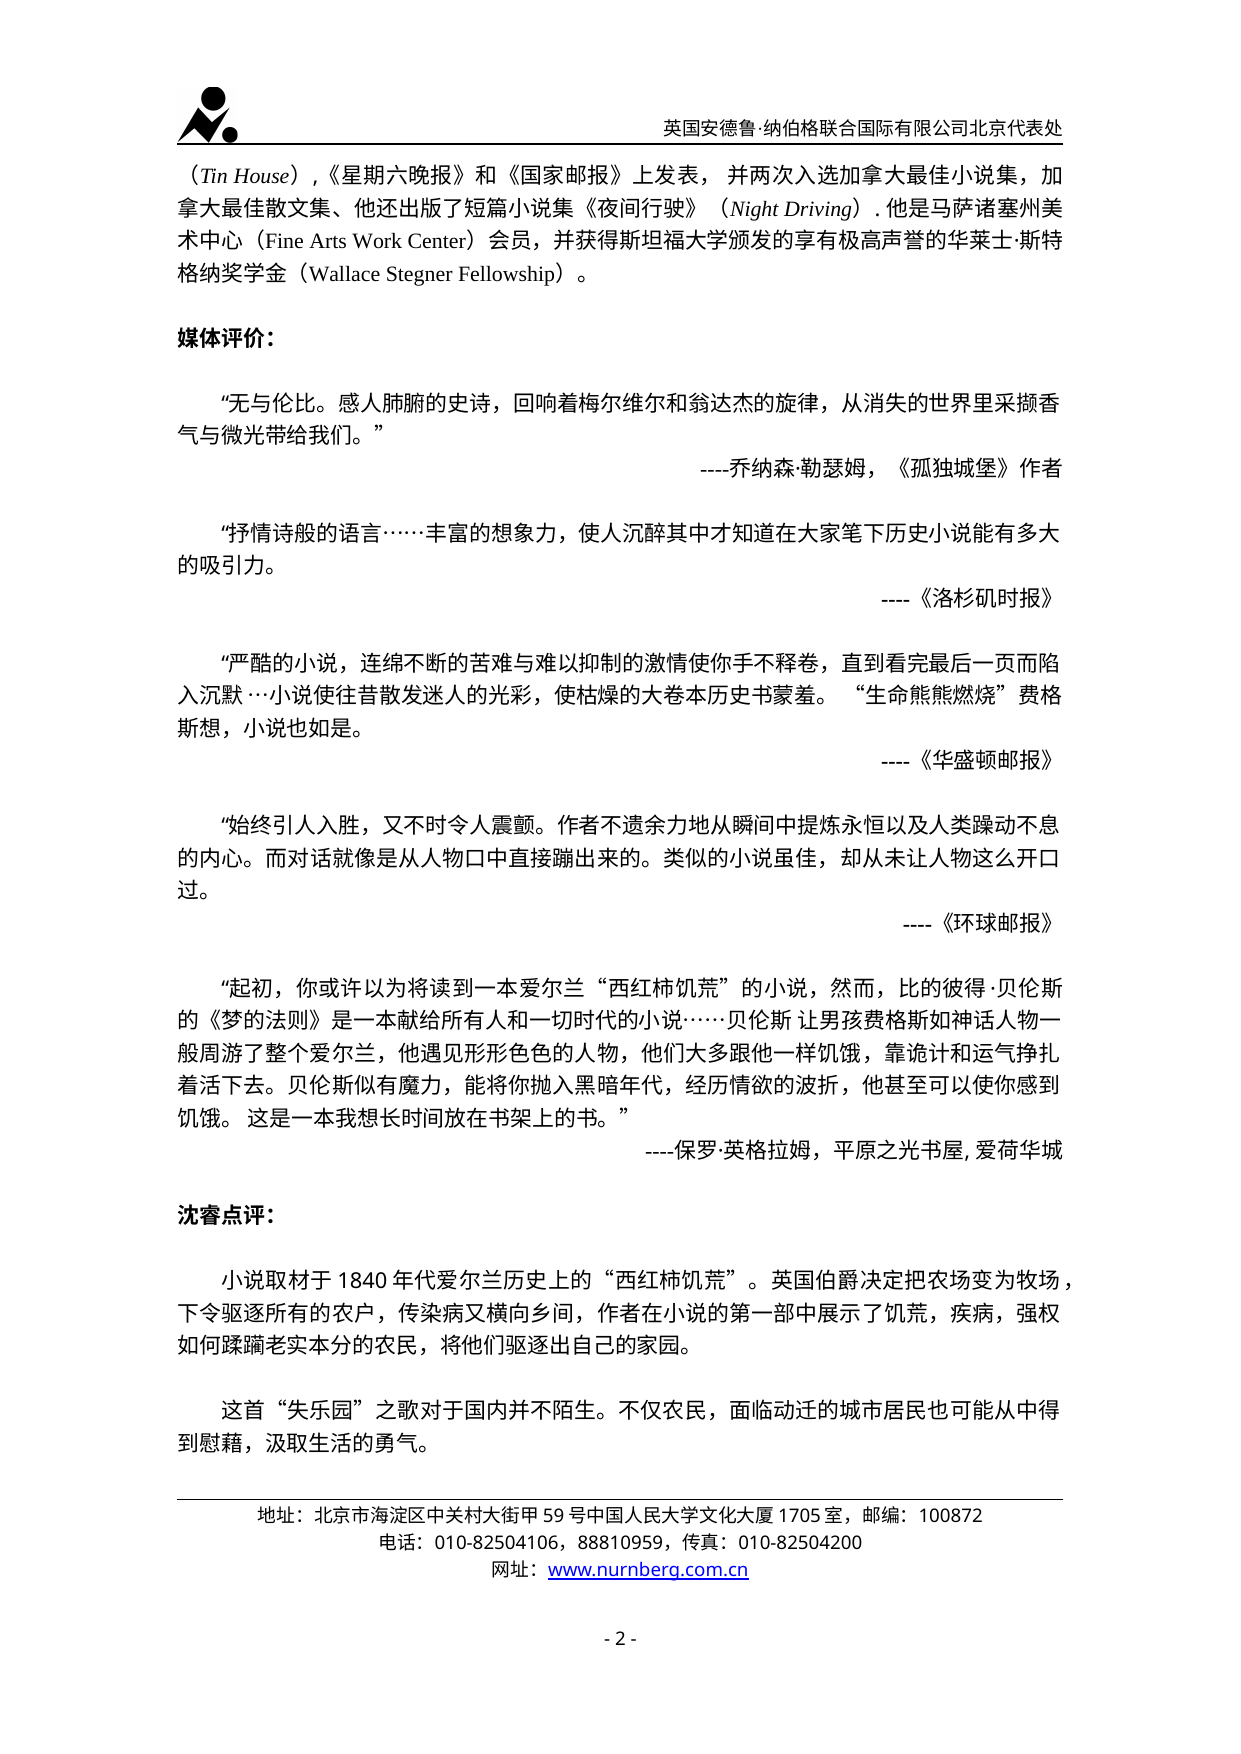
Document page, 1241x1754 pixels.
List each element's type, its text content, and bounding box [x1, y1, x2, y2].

text ----乔纳森·勒瑟姆，《孤独城堡》作者 [177, 450, 1063, 483]
text 这首“失乐园”之歌对于国内并不陌生。不仅农民，面临动迁的城市居民也可能从中得到慰藉，汲取生活的勇气。 [177, 1393, 1063, 1458]
text ----《华盛顿邮报》 [177, 743, 1063, 775]
text ----《环球邮报》 [177, 905, 1063, 938]
text 沈睿点评： [177, 1198, 1063, 1230]
picture [177, 87, 238, 143]
text “无与伦比。感人肺腑的史诗，回响着梅尔维尔和翁达杰的旋律，从消失的世界里采撷香气与微光带给我们。” [177, 385, 1063, 450]
text ----保罗·英格拉姆，平原之光书屋, 爱荷华城 [177, 1133, 1063, 1165]
text 媒体评价： [177, 320, 1063, 353]
text “始终引人入胜，又不时令人震颤。作者不遗余力地从瞬间中提炼永恒以及人类躁动不息的内心。而对话就像是从人物口中直接蹦出来的。类似的小说虽佳，却从未让人物这么开口过。 [177, 808, 1063, 905]
text “起初，你或许以为将读到一本爱尔兰“西红柿饥荒”的小说，然而，比的彼得·贝伦斯的《梦的法则》是一本献给所有人和一切时代的小说……贝伦斯 让男孩费格斯如神话人物一般周游了整个爱尔兰，他遇见形形色色的人物，他们大多跟他一样饥饿，靠诡计和运气挣扎着活下去。贝伦斯似有魔力，能将你抛入黑暗年代，经历情欲的波折，他甚至可以使你感到饥饿。 这是一本我想长时间放在书架上的书。” [177, 970, 1063, 1133]
text “抒情诗般的语言……丰富的想象力，使人沉醉其中才知道在大家笔下历史小说能有多大的吸引力。 [177, 515, 1063, 580]
text “严酷的小说，连绵不断的苦难与难以抑制的激情使你手不释卷，直到看完最后一页而陷入沉默 …小说使往昔散发迷人的光彩，使枯燥的大卷本历史书蒙羞。 “生命熊熊燃烧”费格斯想，小说也如是。 [177, 645, 1063, 743]
text 小说取材于1840年代爱尔兰历史上的“西红柿饥荒”。英国伯爵决定把农场变为牧场，下令驱逐所有的农户，传染病又横向乡间，作者在小说的第一部中展示了饥荒，疾病，强权如何蹂躏老实本分的农民，将他们驱逐出自己的家园。 [177, 1263, 1063, 1360]
text ----《洛杉矶时报》 [177, 580, 1063, 613]
